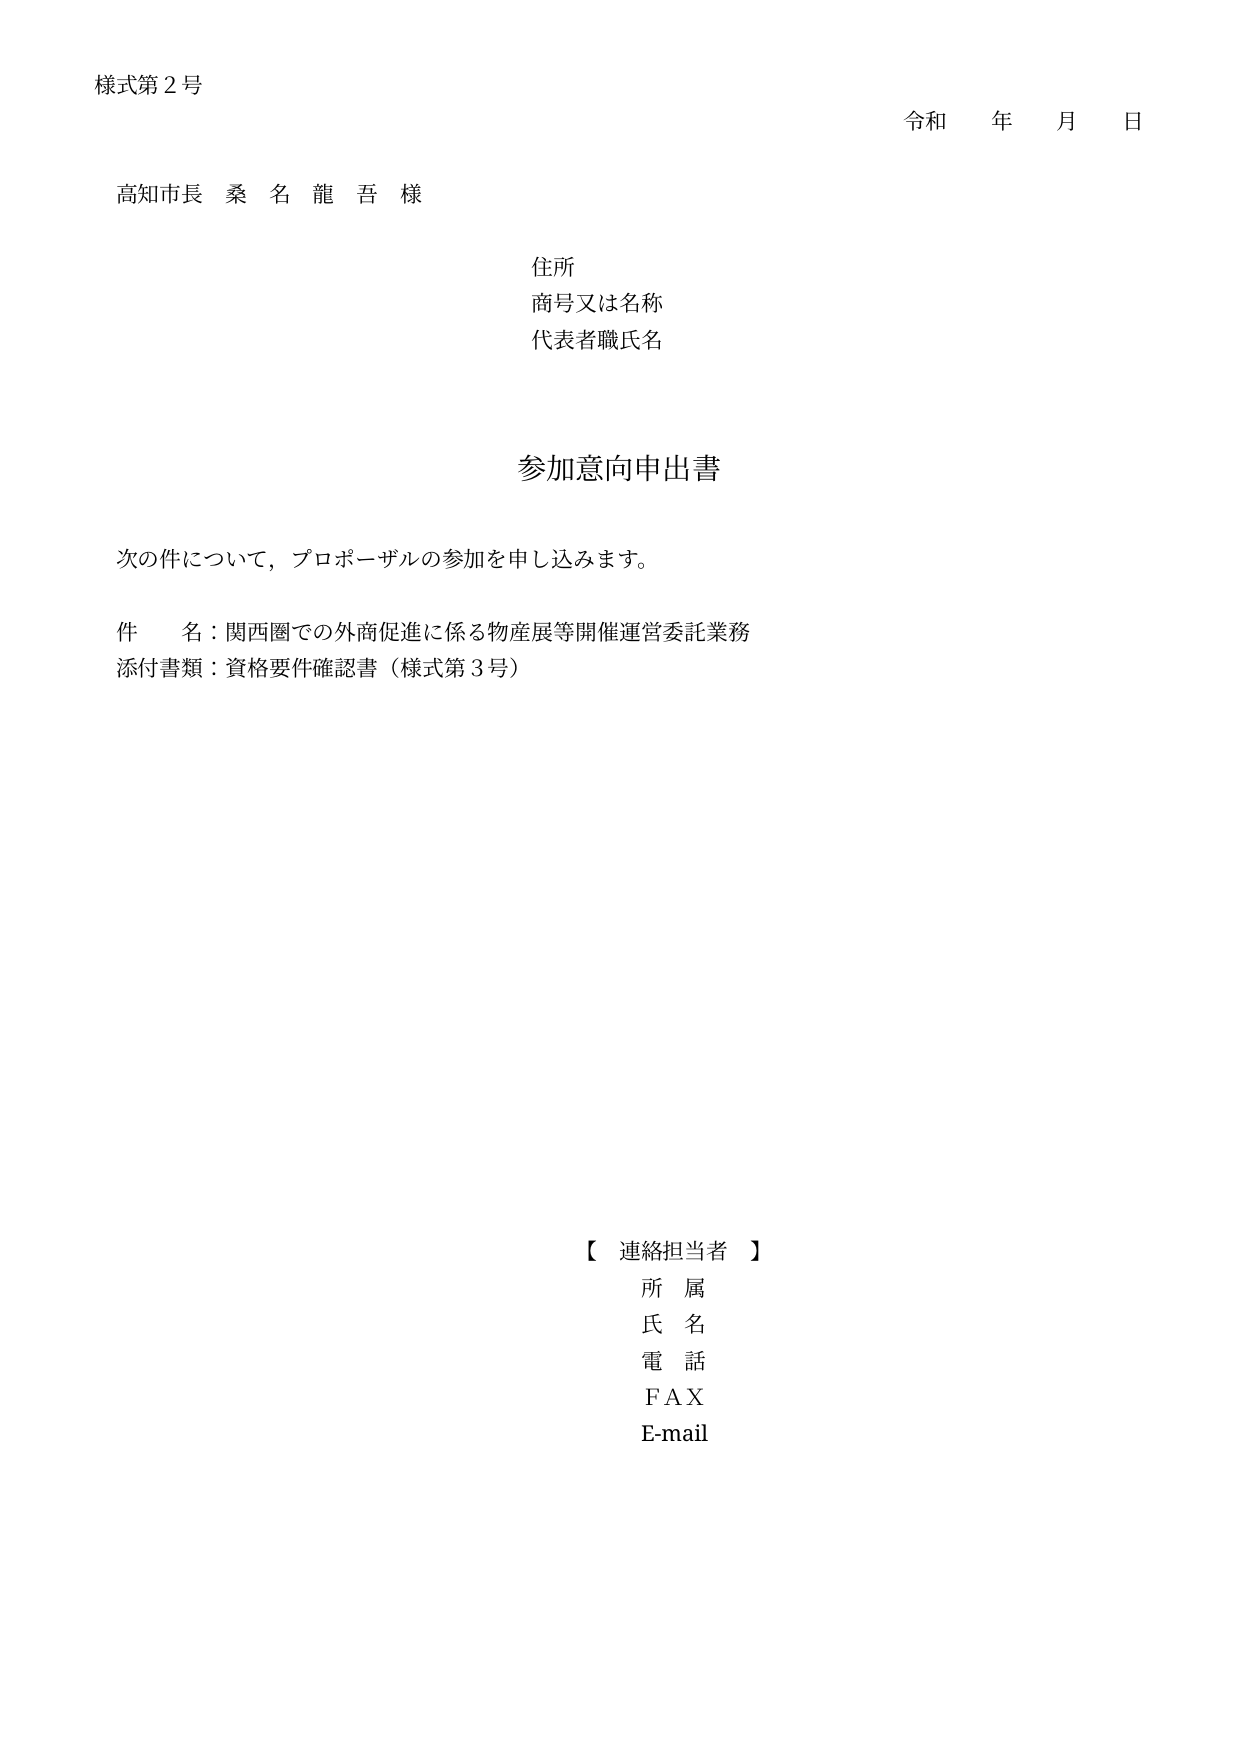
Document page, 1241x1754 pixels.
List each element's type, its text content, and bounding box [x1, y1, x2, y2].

text 次の件について，プロポーザルの参加を申し込みます。 [94, 539, 1144, 576]
text 【 連絡担当者 】 [94, 1232, 1144, 1268]
text 様式第２号 [94, 65, 1144, 102]
text ＦＡＸ [94, 1378, 1144, 1414]
text 所 属 [94, 1268, 1144, 1305]
text 代表者職氏名 [94, 321, 1144, 357]
text 参加意向申出書 [94, 430, 1144, 503]
text 添付書類：資格要件確認書（様式第３号） [94, 649, 1144, 685]
text E-mail [94, 1414, 1144, 1451]
text 件 名：関西圏での外商促進に係る物産展等開催運営委託業務 [94, 612, 1144, 649]
text 住所 [94, 248, 1144, 284]
text 氏 名 [94, 1305, 1144, 1341]
text 商号又は名称 [94, 284, 1144, 321]
text 電 話 [94, 1341, 1144, 1378]
text 令和 年 月 日 [94, 102, 1144, 138]
text 高知市長 桑 名 龍 吾 様 [94, 175, 1144, 211]
